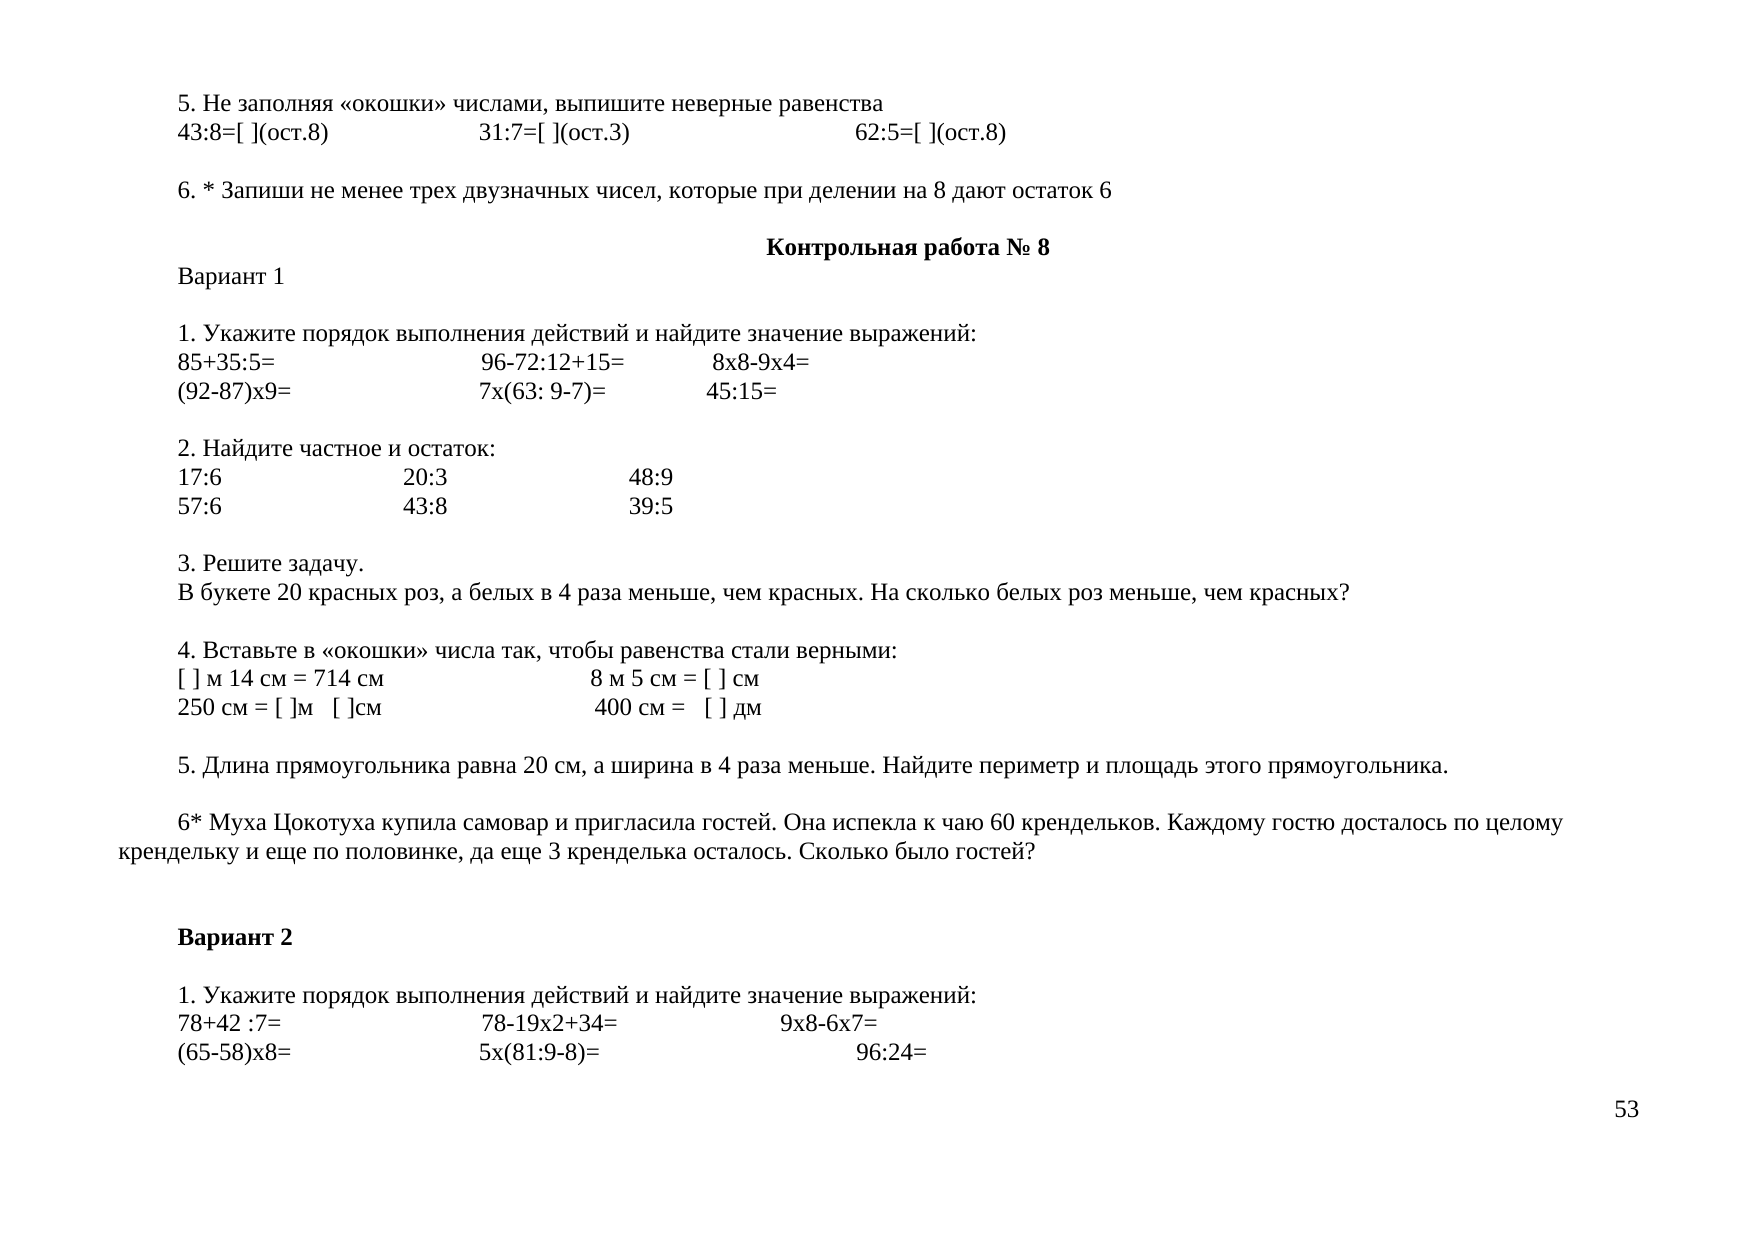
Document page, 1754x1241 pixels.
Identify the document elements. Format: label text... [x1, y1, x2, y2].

text 5. Длина прямоугольника равна 20 см, а ширина в 4 раза меньше. Найдите периметр и площадь этого прямоугольника. [118, 750, 1639, 778]
text 3. Решите задачу. [118, 548, 1639, 577]
text 4. Вставьте в «окошки» числа так, чтобы равенства стали верными: [118, 635, 1639, 663]
text 5. Не заполняя «окошки» числами, выпишите неверные равенства [118, 88, 1639, 117]
text (65-58)х8= 5х(81:9-8)= 96:24= [118, 1037, 1639, 1066]
text Вариант 2 [118, 922, 1639, 951]
text 17:6 20:3 48:9 [118, 462, 1639, 491]
text 43:8=[ ](ост.8) 31:7=[ ](ост.3) 62:5=[ ](ост.8) [118, 117, 1639, 146]
text [ ] м 14 см = 714 см 8 м 5 см = [ ] см [118, 663, 1639, 692]
text 85+35:5= 96-72:12+15= 8х8-9х4= [118, 347, 1639, 376]
text Контрольная работа № 8 [118, 232, 1639, 261]
text 2. Найдите частное и остаток: [118, 433, 1639, 462]
text В букете 20 красных роз, а белых в 4 раза меньше, чем красных. На сколько белых роз меньше, чем красных? [118, 577, 1639, 606]
text Вариант 1 [118, 261, 1639, 290]
text 1. Укажите порядок выполнения действий и найдите значение выражений: [118, 980, 1639, 1008]
text 57:6 43:8 39:5 [118, 491, 1639, 520]
text 6. * Запиши не менее трех двузначных чисел, которые при делении на 8 дают остаток 6 [118, 175, 1639, 203]
text 78+42 :7= 78-19х2+34= 9х8-6х7= [118, 1008, 1639, 1037]
text 1. Укажите порядок выполнения действий и найдите значение выражений: [118, 318, 1639, 347]
text 250 см = [ ]м [ ]см 400 см = [ ] дм [118, 692, 1639, 721]
text 6* Муха Цокотуха купила самовар и пригласила гостей. Она испекла к чаю 60 крендельков. Каждому гостю досталось по целому крендельку и еще по половинке, да еще 3 кренделька осталось. Сколько было гостей? [118, 807, 1639, 865]
text (92-87)х9= 7х(63: 9-7)= 45:15= [118, 376, 1639, 405]
